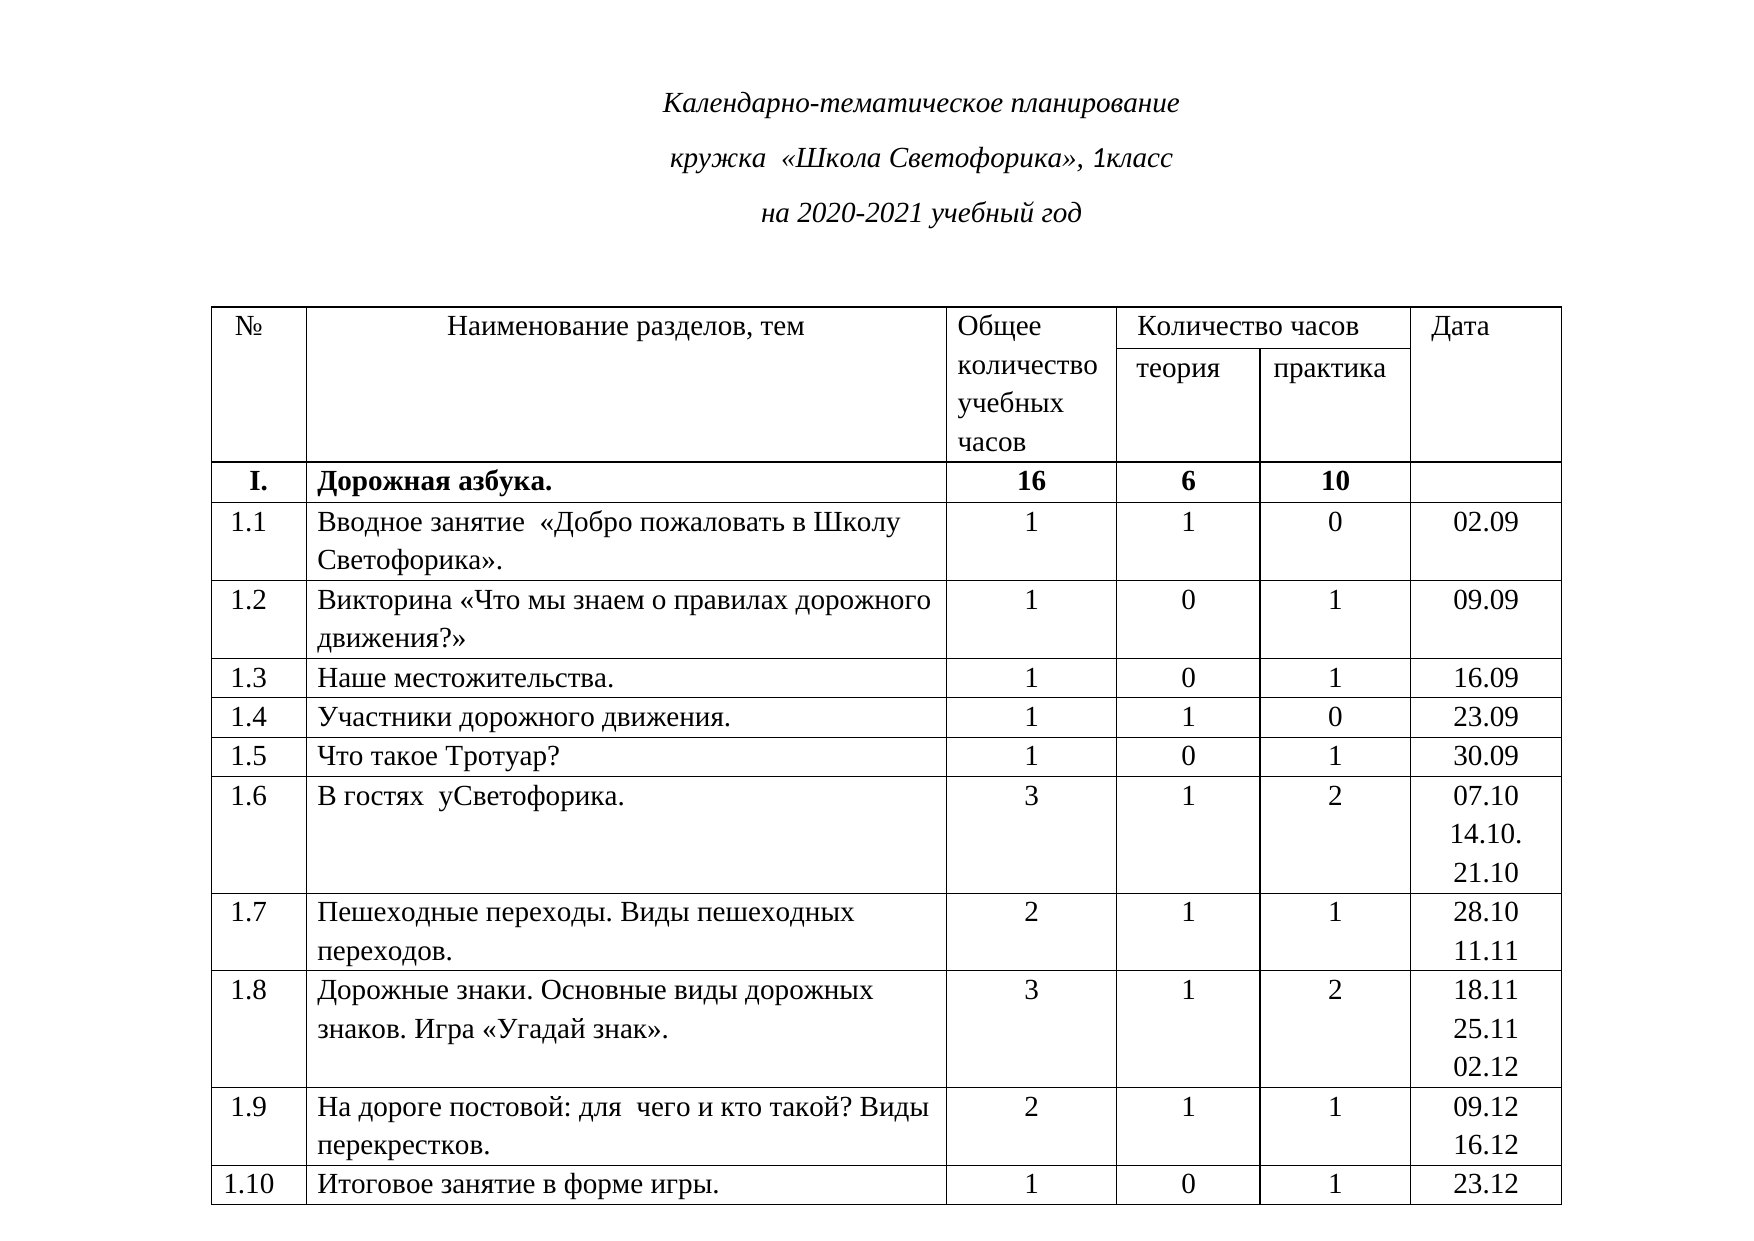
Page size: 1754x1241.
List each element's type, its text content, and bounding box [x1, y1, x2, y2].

table_cell 1 [947, 581, 1116, 658]
table_cell 02.09 [1411, 503, 1561, 580]
text Календарно-тематическое планирование [177, 85, 1665, 118]
table_header Количество часов [1117, 308, 1410, 348]
table_cell 30.09 [1411, 738, 1561, 776]
table_cell 1 [1117, 777, 1259, 892]
table_cell 1 [1117, 503, 1259, 580]
table_cell 1.2 [212, 581, 306, 658]
table_cell Участники дорожного движения. [307, 698, 946, 737]
table_cell 0 [1117, 1166, 1259, 1204]
table_cell 23.12 [1411, 1166, 1561, 1204]
table_header Дата [1411, 308, 1561, 461]
table_cell 1 [1261, 1166, 1410, 1204]
text кружка «Школа Светофорика», 1класс [177, 139, 1665, 175]
table_cell 3 [947, 971, 1116, 1087]
table_cell 1.10 [212, 1166, 306, 1204]
table_cell 28.10 11.11 [1411, 894, 1561, 970]
table_cell В гостях уСветофорика. [307, 777, 946, 892]
table_cell 1.1 [212, 503, 306, 580]
table_cell 1 [1117, 894, 1259, 970]
table_cell 16.09 [1411, 659, 1561, 697]
table_cell Пешеходные переходы. Виды пешеходных переходов. [307, 894, 946, 970]
table_cell теория [1117, 349, 1259, 461]
table_cell 2 [947, 894, 1116, 970]
text на 2020-2021 учебный год [177, 196, 1665, 229]
table_cell Что такое Тротуар? [307, 738, 946, 776]
table_cell 3 [947, 777, 1116, 892]
table_cell Наше местожительства. [307, 659, 946, 697]
table_cell 1.4 [212, 698, 306, 737]
table_cell 0 [1261, 698, 1410, 737]
table_cell 23.09 [1411, 698, 1561, 737]
table_cell 1.5 [212, 738, 306, 776]
table_cell 07.10 14.10. 21.10 [1411, 777, 1561, 892]
table_cell 18.11 25.11 02.12 [1411, 971, 1561, 1087]
table_cell 1 [1261, 581, 1410, 658]
table_cell 1.9 [212, 1088, 306, 1165]
table_cell 1 [1117, 698, 1259, 737]
table_cell 0 [1261, 503, 1410, 580]
table_cell 1.6 [212, 777, 306, 892]
table_cell 2 [947, 1088, 1116, 1165]
table_header № [212, 308, 306, 461]
table_cell I. [212, 463, 306, 502]
table_cell 6 [1117, 463, 1259, 502]
table_cell Викторина «Что мы знаем о правилах дорожного движения?» [307, 581, 946, 658]
table_cell 16 [947, 463, 1116, 502]
table_cell 1.8 [212, 971, 306, 1087]
table_cell практика [1261, 349, 1410, 461]
table_cell 09.12 16.12 [1411, 1088, 1561, 1165]
table_cell 10 [1261, 463, 1410, 502]
table_cell 2 [1261, 971, 1410, 1087]
table_cell 1 [947, 1166, 1116, 1204]
table_header Наименование разделов, тем [307, 308, 946, 461]
table_cell 1 [947, 698, 1116, 737]
table_cell 1 [1117, 1088, 1259, 1165]
table_cell 0 [1117, 659, 1259, 697]
table_cell 1.3 [212, 659, 306, 697]
table_header Общее количество учебных часов [947, 308, 1116, 461]
table_cell 1 [1261, 738, 1410, 776]
table_cell Итоговое занятие в форме игры. [307, 1166, 946, 1204]
table_cell 1 [947, 659, 1116, 697]
table_cell 0 [1117, 581, 1259, 658]
table_cell 1 [1261, 1088, 1410, 1165]
table_cell Дорожные знаки. Основные виды дорожных знаков. Игра «Угадай знак». [307, 971, 946, 1087]
table_cell Вводное занятие «Добро пожаловать в Школу Светофорика». [307, 503, 946, 580]
table_cell На дороге постовой: для чего и кто такой? Виды перекрестков. [307, 1088, 946, 1165]
table_cell 0 [1117, 738, 1259, 776]
table_cell Дорожная азбука. [307, 463, 946, 502]
table_cell 09.09 [1411, 581, 1561, 658]
table_cell 1.7 [212, 894, 306, 970]
table_cell 1 [1117, 971, 1259, 1087]
table_cell 1 [947, 503, 1116, 580]
table_cell 2 [1261, 777, 1410, 892]
table_cell 1 [1261, 894, 1410, 970]
table_cell 1 [947, 738, 1116, 776]
table_cell [1411, 463, 1561, 502]
table_cell 1 [1261, 659, 1410, 697]
